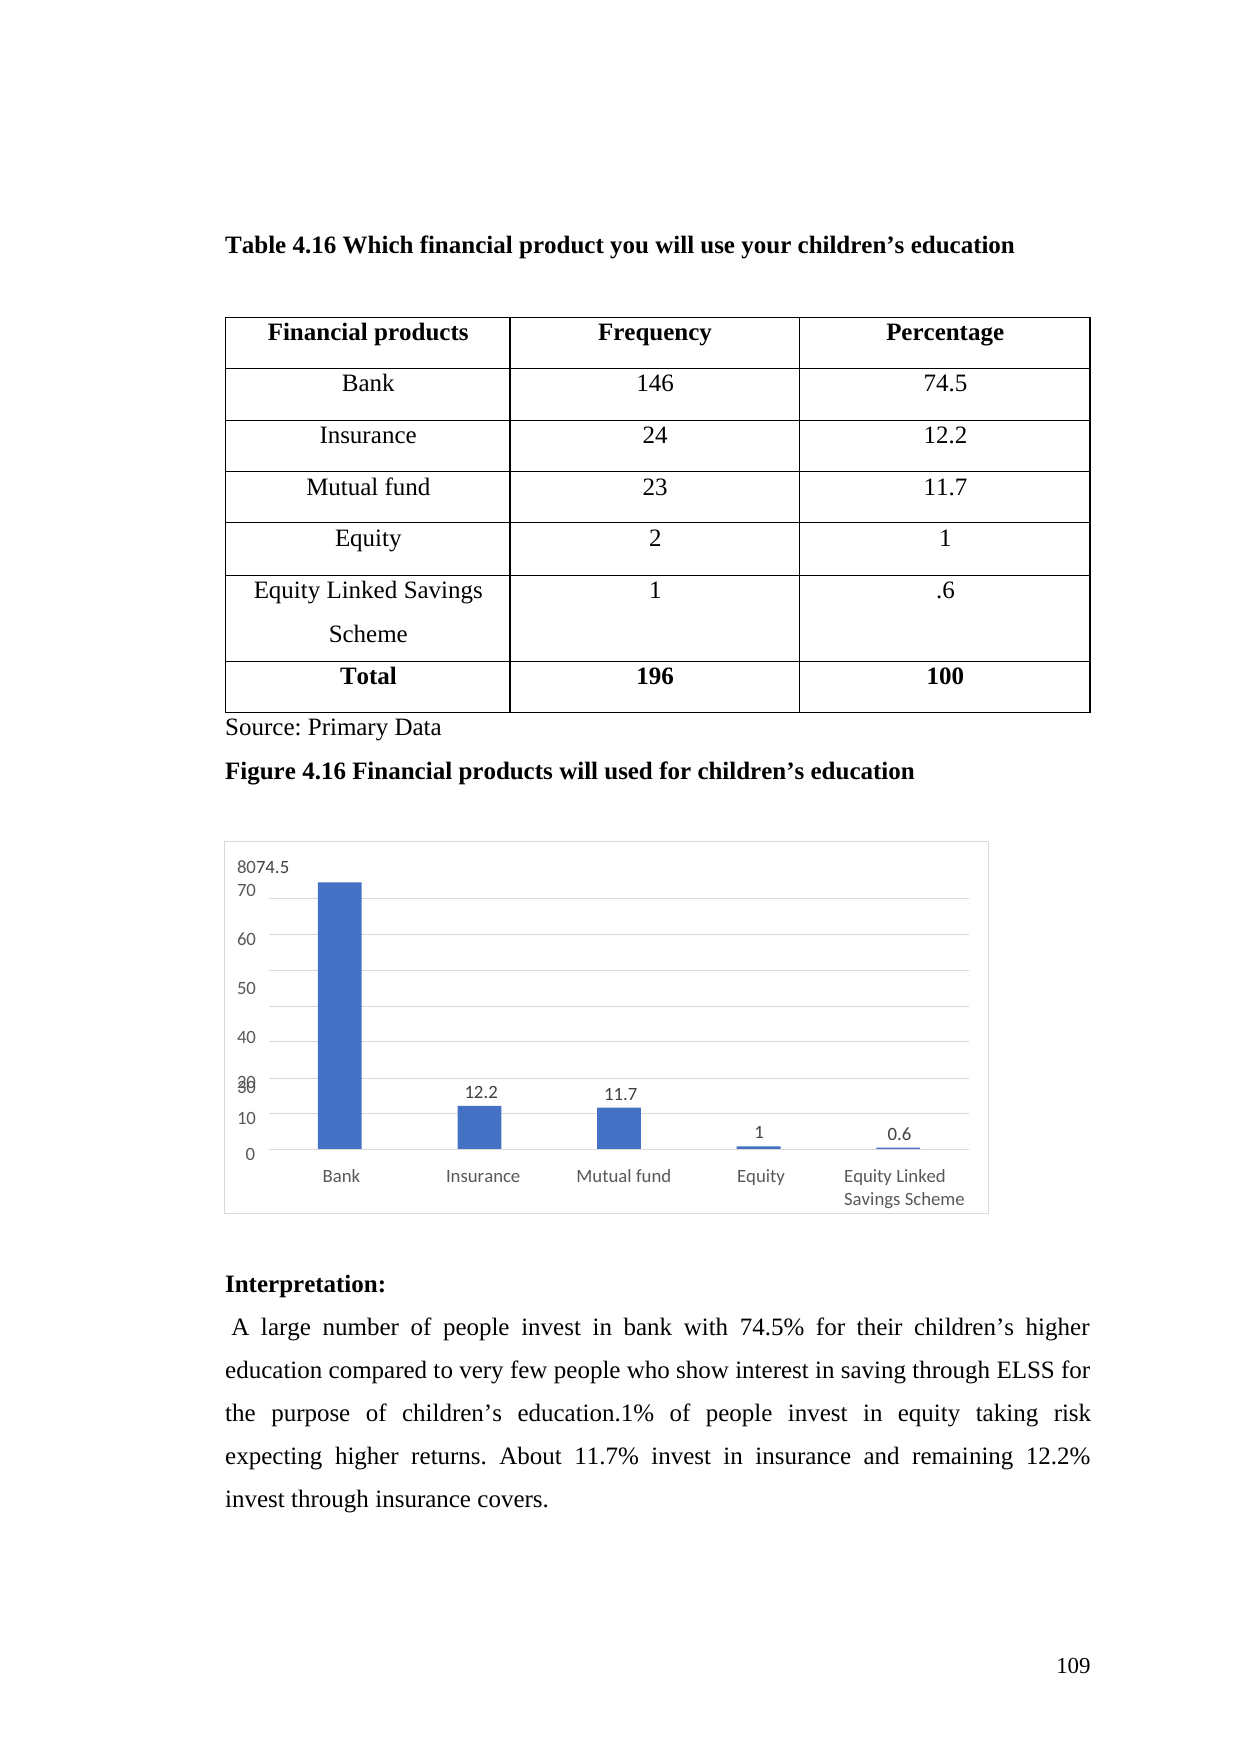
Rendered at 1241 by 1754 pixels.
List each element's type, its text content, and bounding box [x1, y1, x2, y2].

table_cell 1 [800, 523, 1089, 574]
table_cell Mutual fund [226, 472, 509, 522]
table_cell 1 [511, 576, 799, 661]
table_cell 12.2 [800, 421, 1089, 471]
table_cell 146 [511, 369, 799, 420]
table_cell 24 [511, 421, 799, 471]
table_cell Insurance [226, 421, 509, 471]
table_cell 11.7 [800, 472, 1089, 522]
table_cell Bank [226, 369, 509, 420]
table_cell 23 [511, 472, 799, 522]
table_header Percentage [800, 318, 1089, 367]
table_header Frequency [511, 318, 799, 367]
table_cell 100 [800, 662, 1089, 712]
text Source: Primary Data [225, 713, 1119, 741]
table_header Financial products [226, 318, 509, 367]
text A large number of people invest in bank with 74.5% for their children’s higher education compared to very few people who show interest in saving through ELSS for the purpose of children’s education.1% of people invest in equity taking risk expecting higher returns. About 11.7% invest in insurance and remaining 12.2% invest through insurance covers. [225, 1312, 1091, 1513]
table_cell 2 [511, 523, 799, 574]
subtitle Table 4.16 Which financial product you will use your children’s education [225, 230, 1119, 259]
text Interpretation: [225, 1269, 1119, 1298]
subtitle Figure 4.16 Financial products will used for children’s education [225, 756, 1119, 784]
table_cell Equity Linked Savings Scheme [226, 576, 509, 661]
table_cell 74.5 [800, 369, 1089, 420]
table_cell 196 [511, 662, 799, 712]
table_cell .6 [800, 576, 1089, 661]
table_cell Equity [226, 523, 509, 574]
table_cell Total [226, 662, 509, 712]
